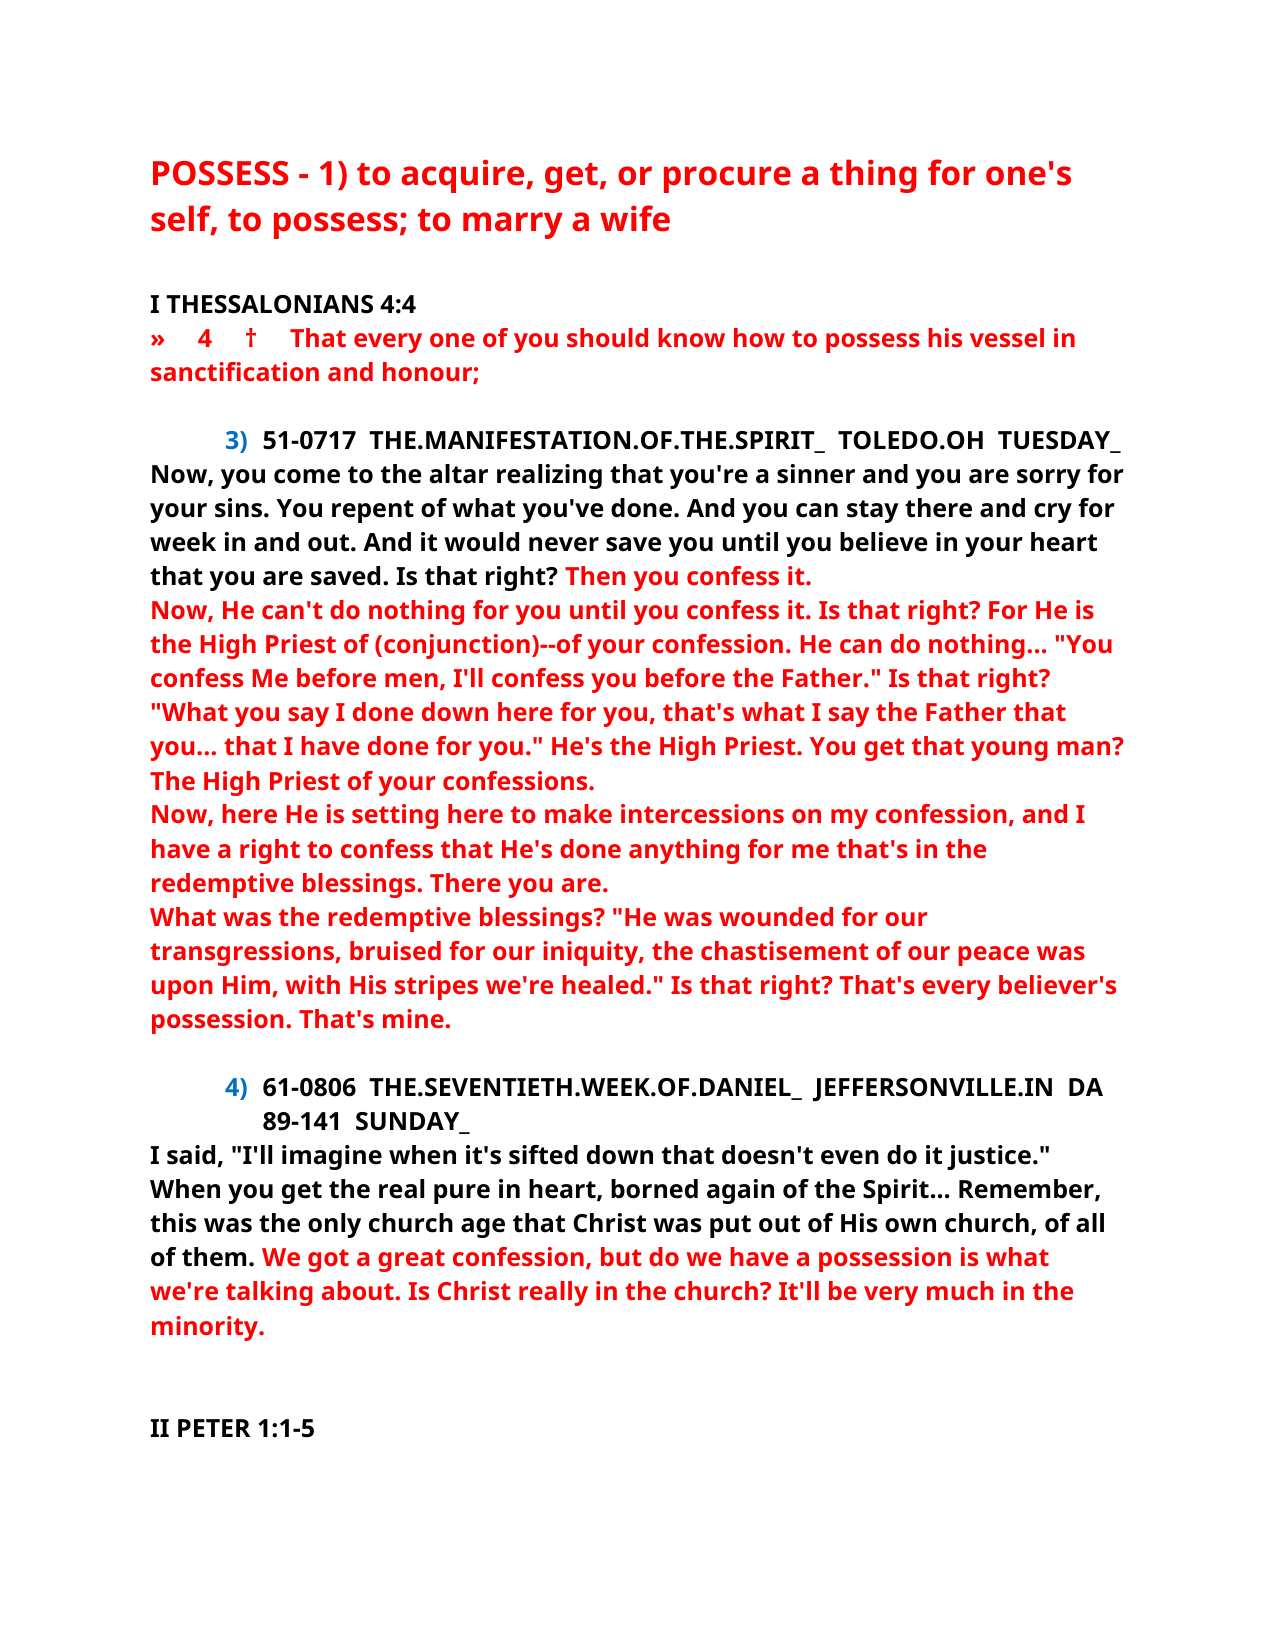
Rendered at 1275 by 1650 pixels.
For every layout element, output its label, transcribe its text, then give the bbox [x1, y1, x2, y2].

list 61-0806 THE.SEVENTIETH.WEEK.OF.DANIEL_ JEFFERSONVILLE.IN DA 89-141 SUNDAY_ [225, 1070, 1125, 1138]
text Now, He can't do nothing for you until you confess it. Is that right? For He is the High Priest of (conjunction)--of your confession. He can do nothing... "You confess Me before men, I'll confess you before the Father." Is that right? "What you say I done down here for you, that's what I say the Father that you... that I have done for you." He's the High Priest. You get that young man? The High Priest of your confessions. [150, 593, 1125, 797]
text I said, "I'll imagine when it's sifted down that doesn't even do it justice." When you get the real pure in heart, borned again of the Spirit... Remember, this was the only church age that Christ was put out of His own church, of all of them. We got a great confession, but do we have a possession is what we're talking about. Is Christ really in the church? It'll be very much in the minority. [150, 1138, 1125, 1342]
text II PETER 1:1-5 [150, 1410, 1125, 1444]
text Now, here He is setting here to make intercessions on my confession, and I have a right to confess that He's done anything for me that's in the redemptive blessings. There you are. [150, 797, 1125, 899]
text Now, you come to the altar realizing that you're a sinner and you are sorry for your sins. You repent of what you've done. And you can stay there and cry for week in and out. And it would never save you until you believe in your heart that you are saved. Is that right? Then you confess it. [150, 457, 1125, 593]
text POSSESS - 1) to acquire, get, or procure a thing for one's self, to possess; to marry a wife [150, 150, 1125, 241]
text I THESSALONIANS 4:4 [150, 286, 1125, 320]
text What was the redemptive blessings? "He was wounded for our transgressions, bruised for our iniquity, the chastisement of our peace was upon Him, with His stripes we're healed." Is that right? That's every believer's possession. That's mine. [150, 899, 1125, 1036]
list 51-0717 THE.MANIFESTATION.OF.THE.SPIRIT_ TOLEDO.OH TUESDAY_ [225, 422, 1125, 457]
text » 4 † That every one of you should know how to possess his vessel in sanctification and honour; [150, 320, 1125, 388]
